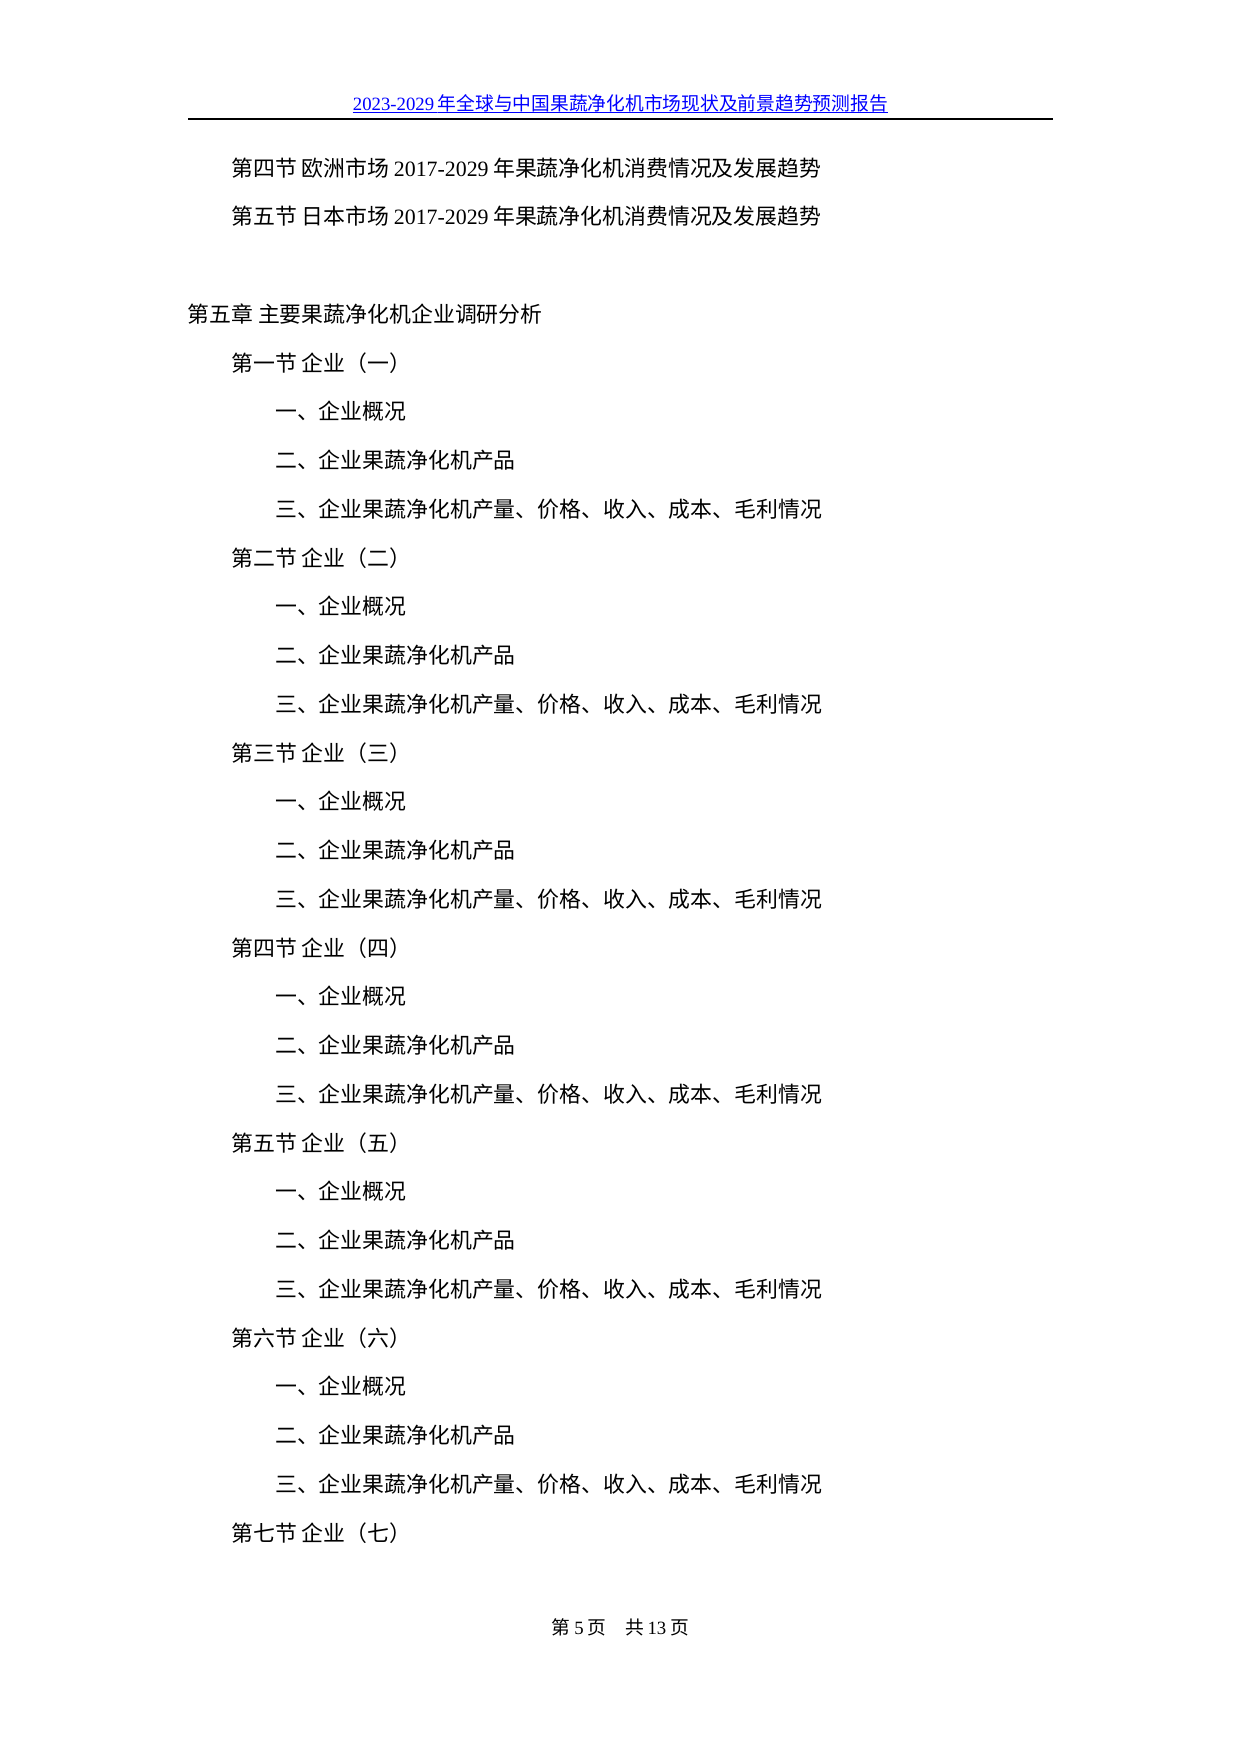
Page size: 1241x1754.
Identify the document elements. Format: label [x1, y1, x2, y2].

text [187, 150, 1053, 1548]
